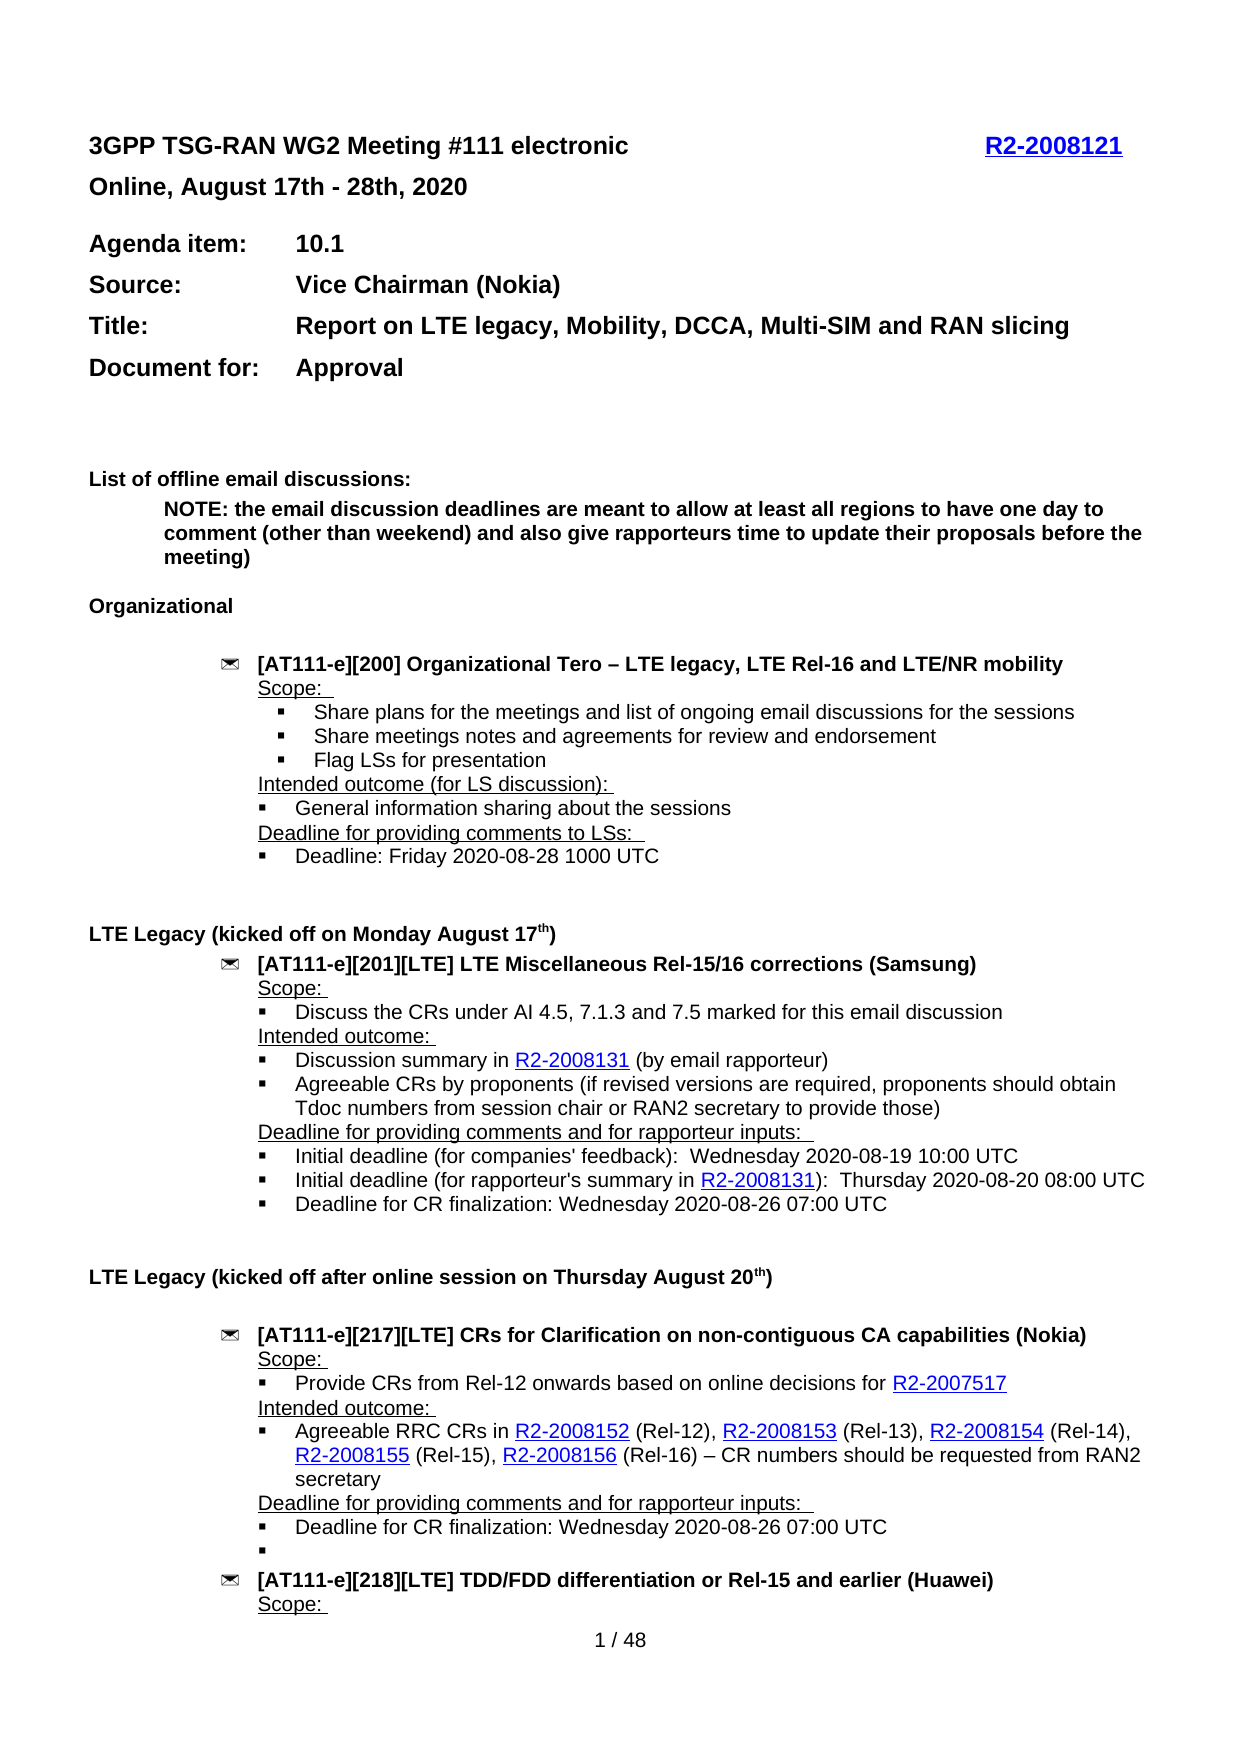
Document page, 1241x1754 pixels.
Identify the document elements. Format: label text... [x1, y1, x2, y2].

list Initial deadline (for rapporteur's summary in R2-2008131): Thursday 2020-08-20 08:00 UTC [257, 1168, 1152, 1192]
list Agreeable RRC CRs in R2-2008152 (Rel-12), R2-2008153 (Rel-13), R2-2008154 (Rel-14), R2-2008155 (Rel-15), R2-2008156 (Rel-16) – CR numbers should be requested from RAN2 secretary [257, 1419, 1152, 1491]
text 3GPP TSG-RAN WG2 Meeting #111 electronic R2-2008121 [89, 131, 1152, 159]
text [AT111-e][201][LTE] LTE Miscellaneous Rel-15/16 corrections (Samsung) [220, 952, 1152, 976]
text Intended outcome: [220, 1024, 1152, 1048]
text List of offline email discussions: [89, 467, 1152, 491]
list Deadline: Friday 2020-08-28 1000 UTC [257, 844, 1152, 868]
text Agenda item: 10.1 [89, 229, 1152, 257]
text Scope: [257, 1592, 1152, 1616]
list General information sharing about the sessions [257, 796, 1152, 820]
text LTE Legacy (kicked off after online session on Thursday August 20th) [89, 1265, 1152, 1289]
list Discuss the CRs under AI 4.5, 7.1.3 and 7.5 marked for this email discussion [257, 1000, 1152, 1024]
text Scope: [257, 676, 1152, 700]
list Flag LSs for presentation [276, 748, 1152, 772]
text Document for: Approval [89, 352, 1152, 381]
list Agreeable CRs by proponents (if revised versions are required, proponents should obtain Tdoc numbers from session chair or RAN2 secretary to provide those) [257, 1072, 1152, 1120]
text [AT111-e][217][LTE] CRs for Clarification on non-contiguous CA capabilities (Nokia) [220, 1323, 1152, 1347]
list Provide CRs from Rel-12 onwards based on online decisions for R2-2007517 [257, 1371, 1152, 1395]
text Organizational [89, 594, 1152, 618]
text Title: Report on LTE legacy, Mobility, DCCA, Multi-SIM and RAN slicing [89, 311, 1152, 340]
list Initial deadline (for companies' feedback): Wednesday 2020-08-19 10:00 UTC [257, 1144, 1152, 1168]
text Deadline for providing comments and for rapporteur inputs: [220, 1491, 1152, 1515]
text Source: Vice Chairman (Nokia) [89, 270, 1152, 299]
text Online, August 17th - 28th, 2020 [89, 172, 1152, 201]
text Intended outcome: [220, 1395, 1152, 1419]
list Share plans for the meetings and list of ongoing email discussions for the sessions [276, 700, 1152, 724]
text Scope: [257, 1347, 1152, 1371]
text [AT111-e][218][LTE] TDD/FDD differentiation or Rel-15 and earlier (Huawei) [220, 1567, 1152, 1592]
text Deadline for providing comments to LSs: [220, 820, 1152, 844]
list Deadline for CR finalization: Wednesday 2020-08-26 07:00 UTC [257, 1192, 1152, 1216]
list Discussion summary in R2-2008131 (by email rapporteur) [257, 1048, 1152, 1072]
text Scope: [257, 976, 1152, 1000]
text LTE Legacy (kicked off on Monday August 17th) [89, 921, 1152, 945]
text Deadline for providing comments and for rapporteur inputs: [220, 1120, 1152, 1144]
text [AT111-e][200] Organizational Tero – LTE legacy, LTE Rel-16 and LTE/NR mobility [220, 652, 1152, 676]
list Share meetings notes and agreements for review and endorsement [276, 724, 1152, 748]
text NOTE: the email discussion deadlines are meant to allow at least all regions to have one day to comment (other than weekend) and also give rapporteurs time to update their proposals before the meeting) [164, 497, 1152, 569]
text Intended outcome (for LS discussion): [220, 772, 1152, 796]
list Deadline for CR finalization: Wednesday 2020-08-26 07:00 UTC [257, 1515, 1152, 1539]
